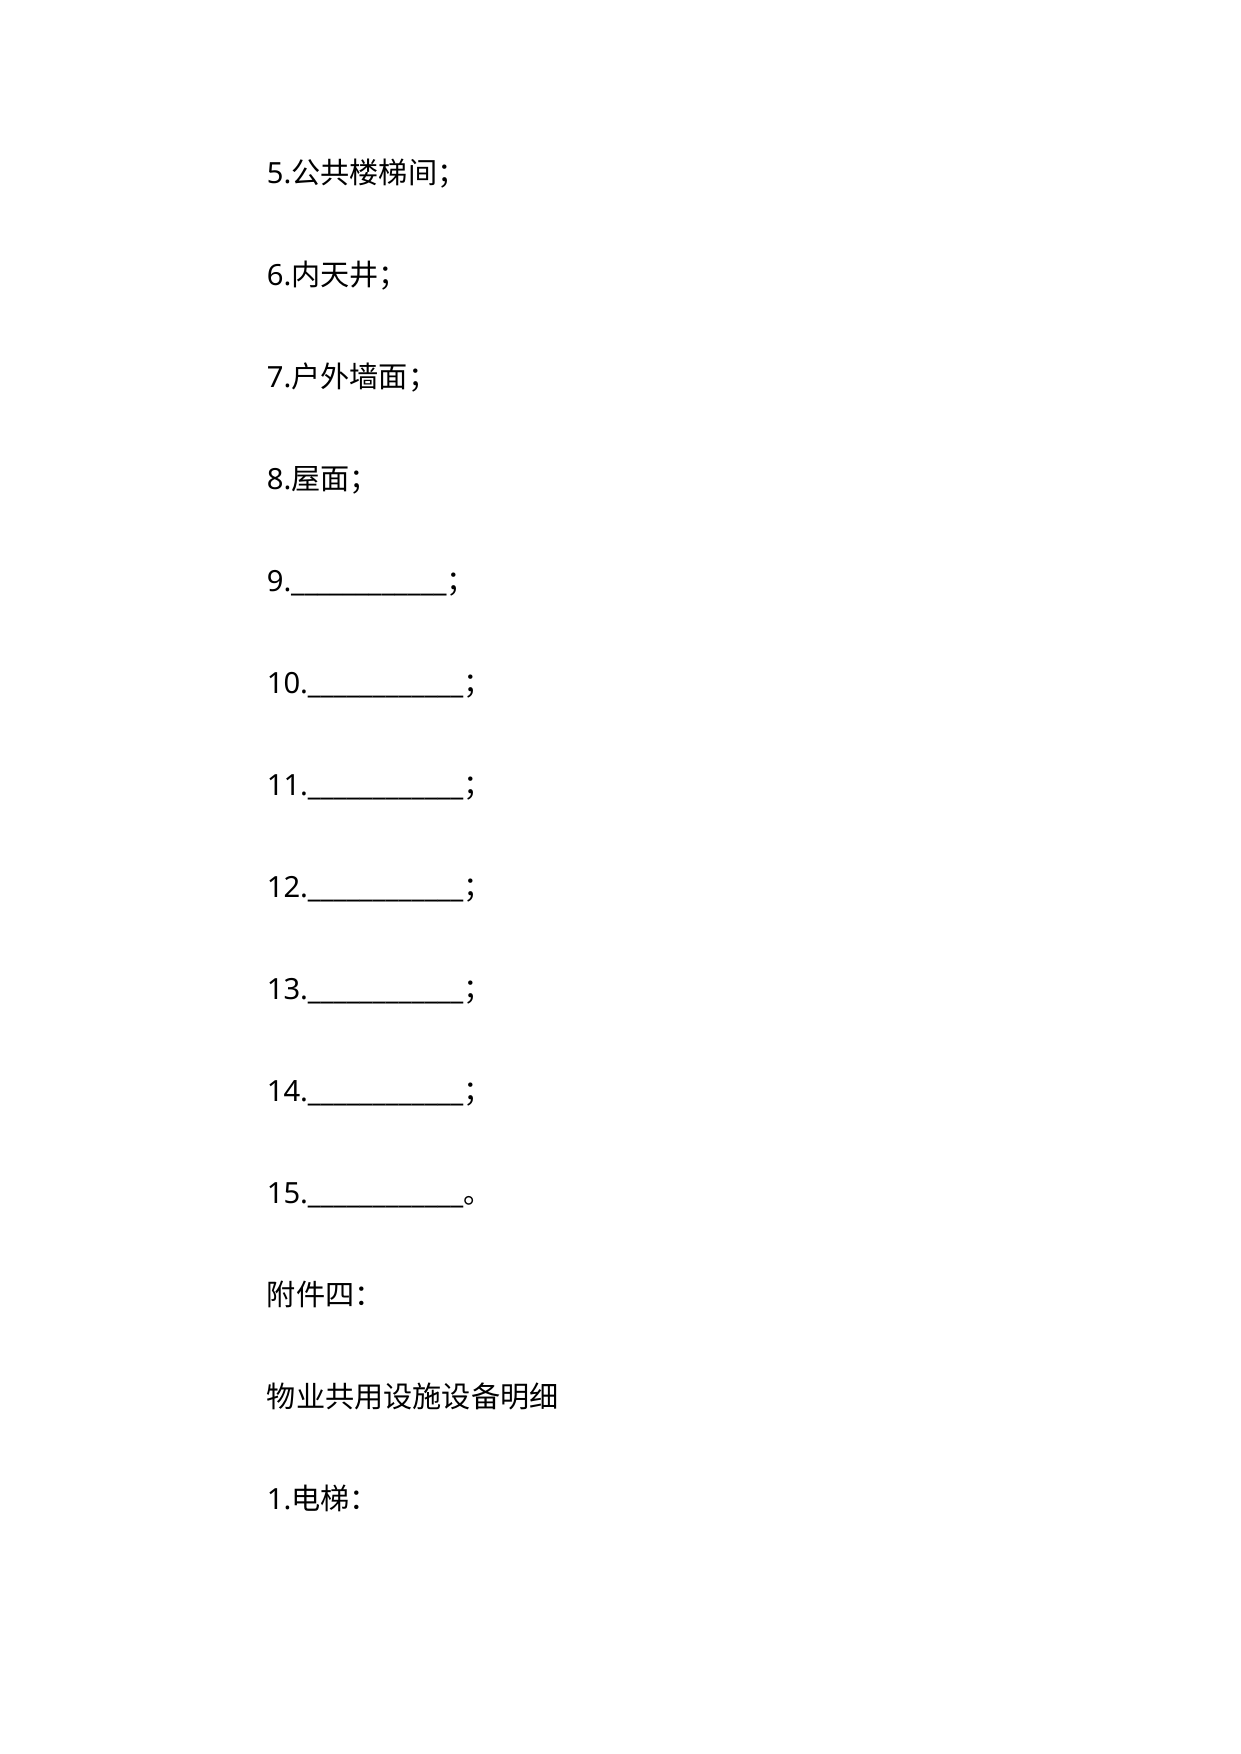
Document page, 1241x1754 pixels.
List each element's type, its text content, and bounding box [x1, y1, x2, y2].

text 12.____________； [150, 864, 1090, 906]
text 7.户外墙面； [150, 354, 1090, 396]
text 物业共用设施设备明细 [150, 1373, 1090, 1416]
text 8.屋面； [150, 456, 1090, 498]
text 10.____________； [150, 660, 1090, 702]
text 15.____________。 [150, 1170, 1090, 1212]
text 1.电梯： [150, 1475, 1090, 1518]
text 13.____________； [150, 966, 1090, 1008]
text 9.____________； [150, 558, 1090, 600]
text 14.____________； [150, 1068, 1090, 1110]
text 6.内天井； [150, 252, 1090, 294]
text 5.公共楼梯间； [150, 150, 1090, 192]
text 11.____________； [150, 762, 1090, 804]
text 附件四： [150, 1272, 1090, 1314]
